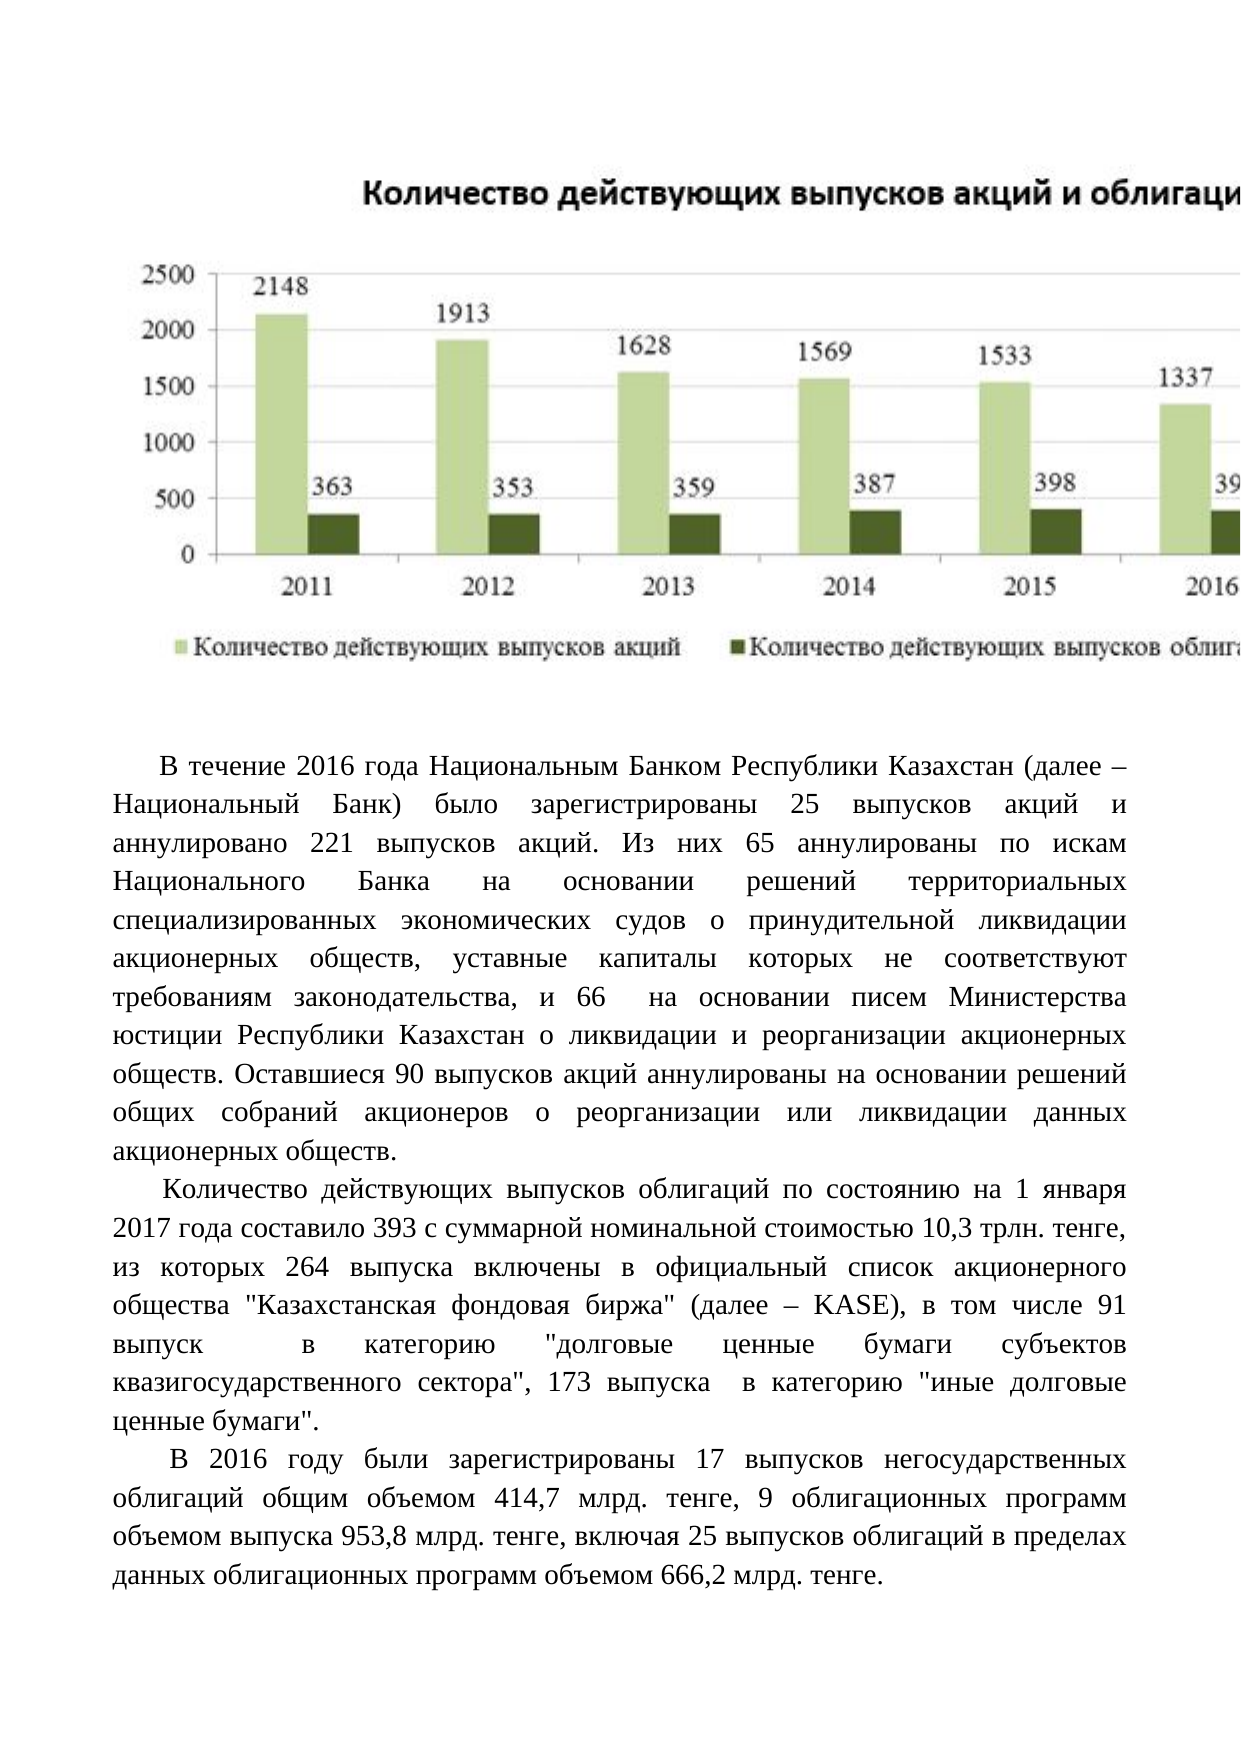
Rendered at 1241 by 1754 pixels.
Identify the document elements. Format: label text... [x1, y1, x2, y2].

text В 2016 году были зарегистрированы 17 выпусков негосударственных облигаций общим объемом 414,7 млрд. тенге, 9 облигационных программ объемом выпуска 953,8 млрд. тенге, включая 25 выпусков облигаций в пределах данных облигационных программ объемом 666,2 млрд. тенге. [112, 1441, 1128, 1591]
picture [112, 150, 1241, 684]
text В течение 2016 года Национальным Банком Республики Казахстан (далее – Национальный Банк) было зарегистрированы 25 выпусков акций и аннулировано 221 выпусков акций. Из них 65 аннулированы по искам Национального Банка на основании решений территориальных специализированных экономических судов о принудительной ликвидации акционерных обществ, уставные капиталы которых не соответствуют требованиям законодательства, и 66 на основании писем Министерства юстиции Республики Казахстан о ликвидации и реорганизации акционерных обществ. Оставшиеся 90 выпусков акций аннулированы на основании решений общих собраний акционеров о реорганизации или ликвидации данных акционерных обществ. [112, 748, 1128, 1167]
text Количество действующих выпусков облигаций по состоянию на 1 января 2017 года составило 393 с суммарной номинальной стоимостью 10,3 трлн. тенге, из которых 264 выпуска включены в официальный список акционерного общества "Казахстанская фондовая биржа" (далее – KASE), в том числе 91 выпуск в категорию "долговые ценные бумаги субъектов квазигосударственного сектора", 173 выпуска в категорию "иные долговые ценные бумаги". [112, 1172, 1128, 1436]
